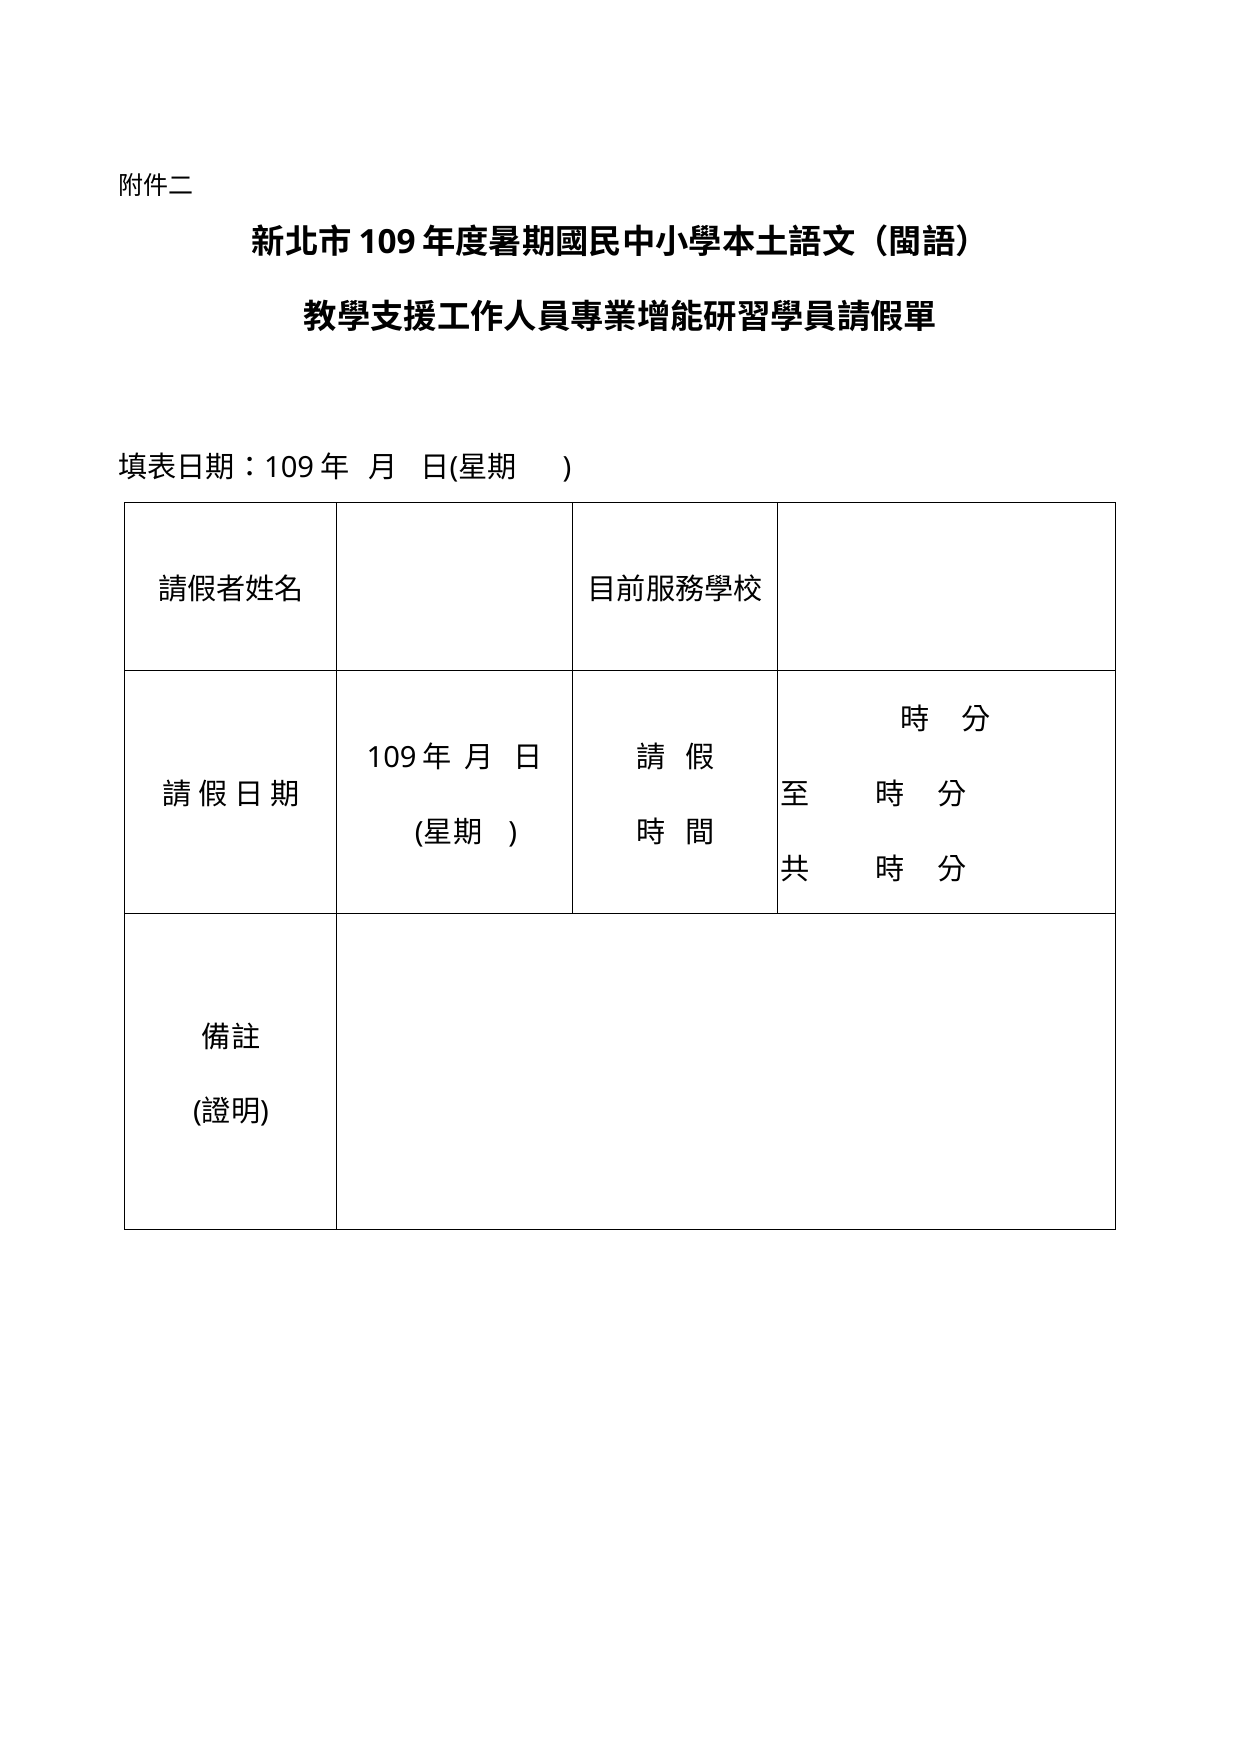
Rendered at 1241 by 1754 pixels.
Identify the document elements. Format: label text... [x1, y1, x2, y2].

text 新北市109年度暑期國民中小學本土語文（閩語） [118, 202, 1122, 277]
table_header 請假者姓名 [125, 503, 336, 670]
table_cell 請 假 日 期 [125, 671, 336, 913]
text 填表日期：109年 月 日(星期 ) [118, 427, 1122, 502]
text 附件二 [118, 164, 1122, 202]
table_cell 備註 (證明) [125, 914, 336, 1229]
table_header 目前服務學校 [573, 503, 777, 670]
table_cell 時 分 至 時 分 共 時 分 [778, 671, 1115, 913]
text 教學支援工作人員專業增能研習學員請假單 [118, 277, 1122, 352]
table_cell [337, 914, 1115, 1229]
table_header [778, 503, 1115, 670]
table_cell 請 假 時 間 [573, 671, 777, 913]
table_cell 109年 月 日 (星期 ) [337, 671, 572, 913]
table_header [337, 503, 572, 670]
